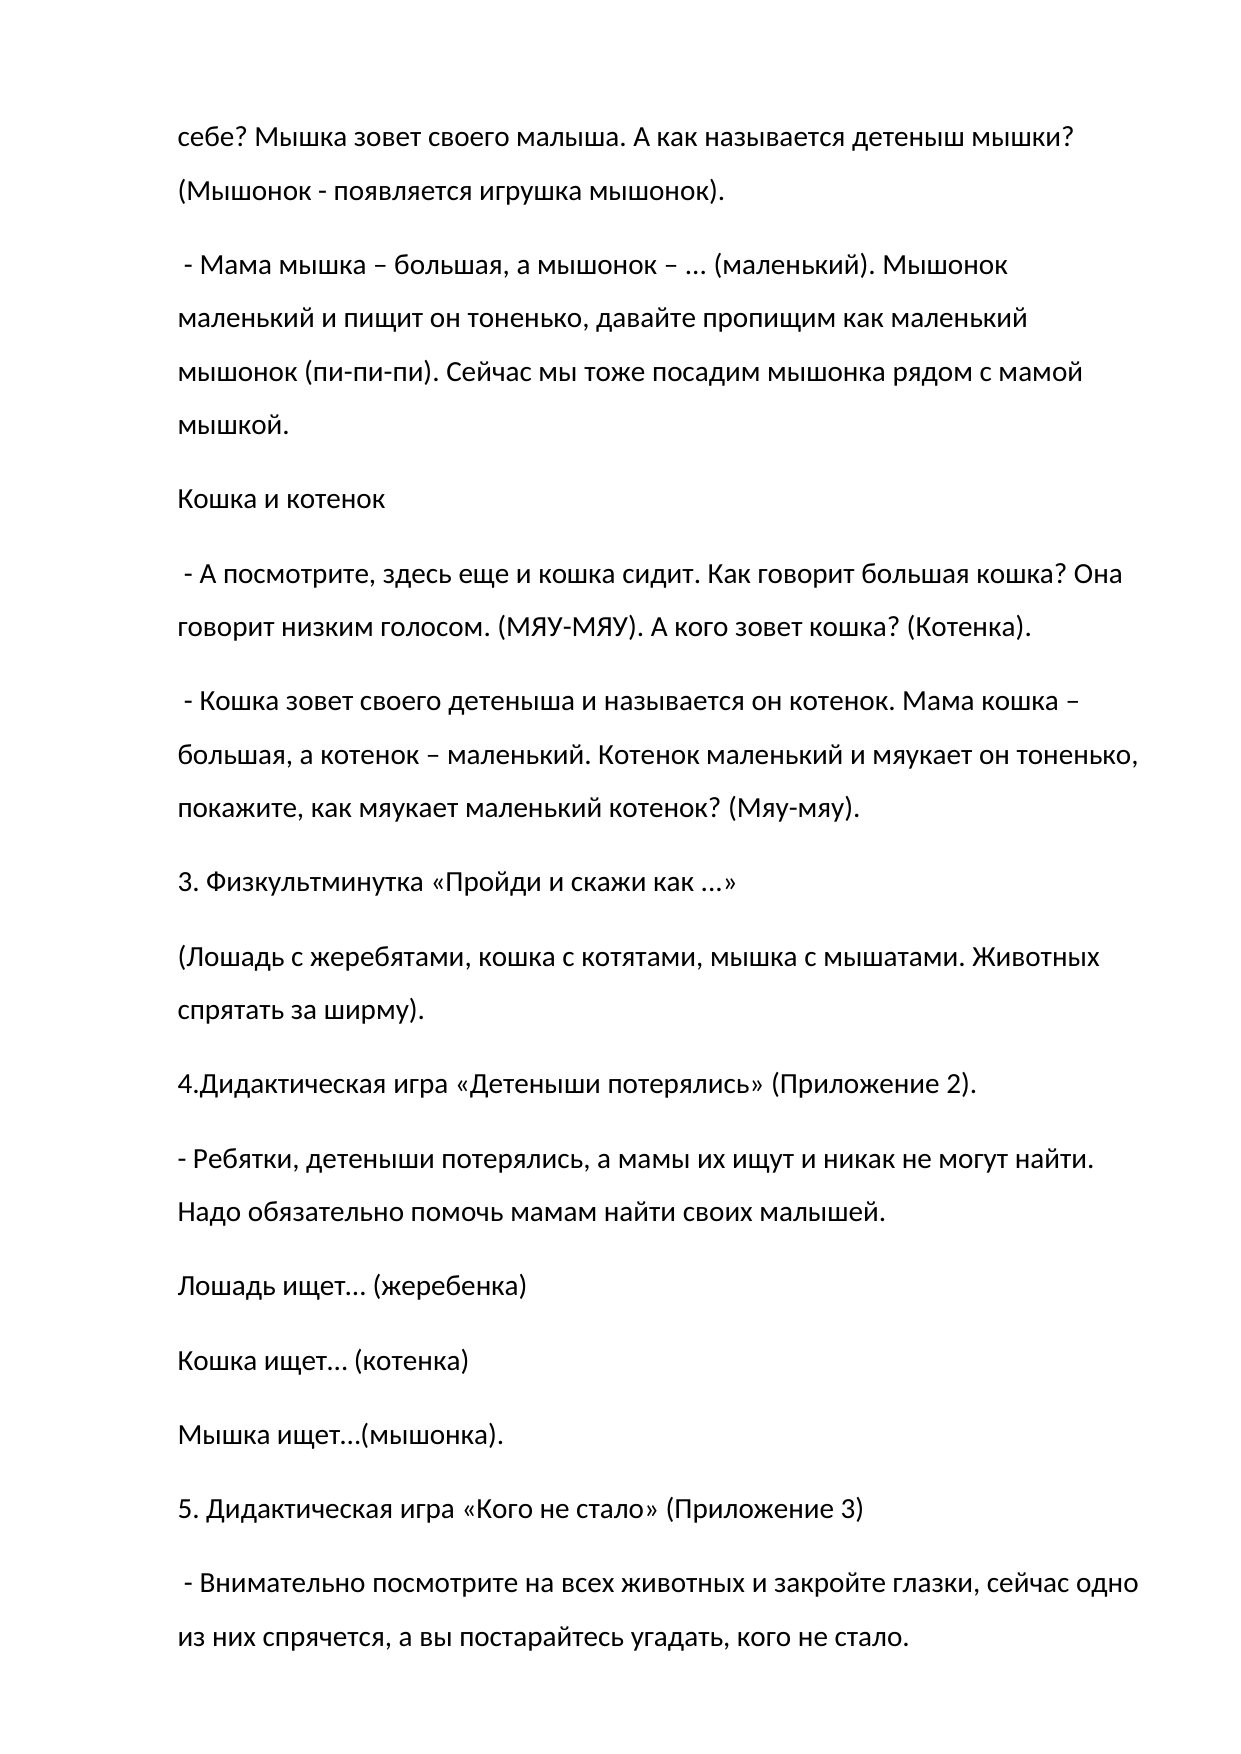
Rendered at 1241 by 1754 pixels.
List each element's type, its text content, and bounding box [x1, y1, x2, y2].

text - Внимательно посмотрите на всех животных и закройте глазки, сейчас одно из них спрячется, а вы постарайтесь угадать, кого не стало. [177, 1564, 1152, 1654]
text - А посмотрите, здесь еще и кошка сидит. Как говорит большая кошка? Она говорит низким голосом. (МЯУ-МЯУ). А кого зовет кошка? (Котенка). [177, 555, 1152, 644]
text - Мама мышка – большая, а мышонок – ... (маленький). Мышонок маленький и пищит он тоненько, давайте пропищим как маленький мышонок (пи-пи-пи). Сейчас мы тоже посадим мышонка рядом с мамой мышкой. [177, 246, 1152, 442]
text Кошка ищет… (котенка) [177, 1342, 1152, 1377]
text 3. Физкультминутка «Пройди и скажи как ...» [177, 863, 1152, 899]
text (Лошадь с жеребятами, кошка с котятами, мышка с мышатами. Животных спрятать за ширму). [177, 938, 1152, 1027]
text - Кошка зовет своего детеныша и называется он котенок. Мама кошка – большая, а котенок – маленький. Котенок маленький и мяукает он тоненько, покажите, как мяукает маленький котенок? (Мяу-мяу). [177, 682, 1152, 825]
text Лошадь ищет… (жеребенка) [177, 1267, 1152, 1303]
text Мышка ищет…(мышонка). [177, 1416, 1152, 1452]
text Кошка и котенок [177, 480, 1152, 516]
text - Ребятки, детеныши потерялись, а мамы их ищут и никак не могут найти. Надо обязательно помочь мамам найти своих малышей. [177, 1140, 1152, 1229]
text 4.Дидактическая игра «Детеныши потерялись» (Приложение 2). [177, 1066, 1152, 1101]
text 5. Дидактическая игра «Кого не стало» (Приложение 3) [177, 1490, 1152, 1526]
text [177, 118, 1152, 207]
